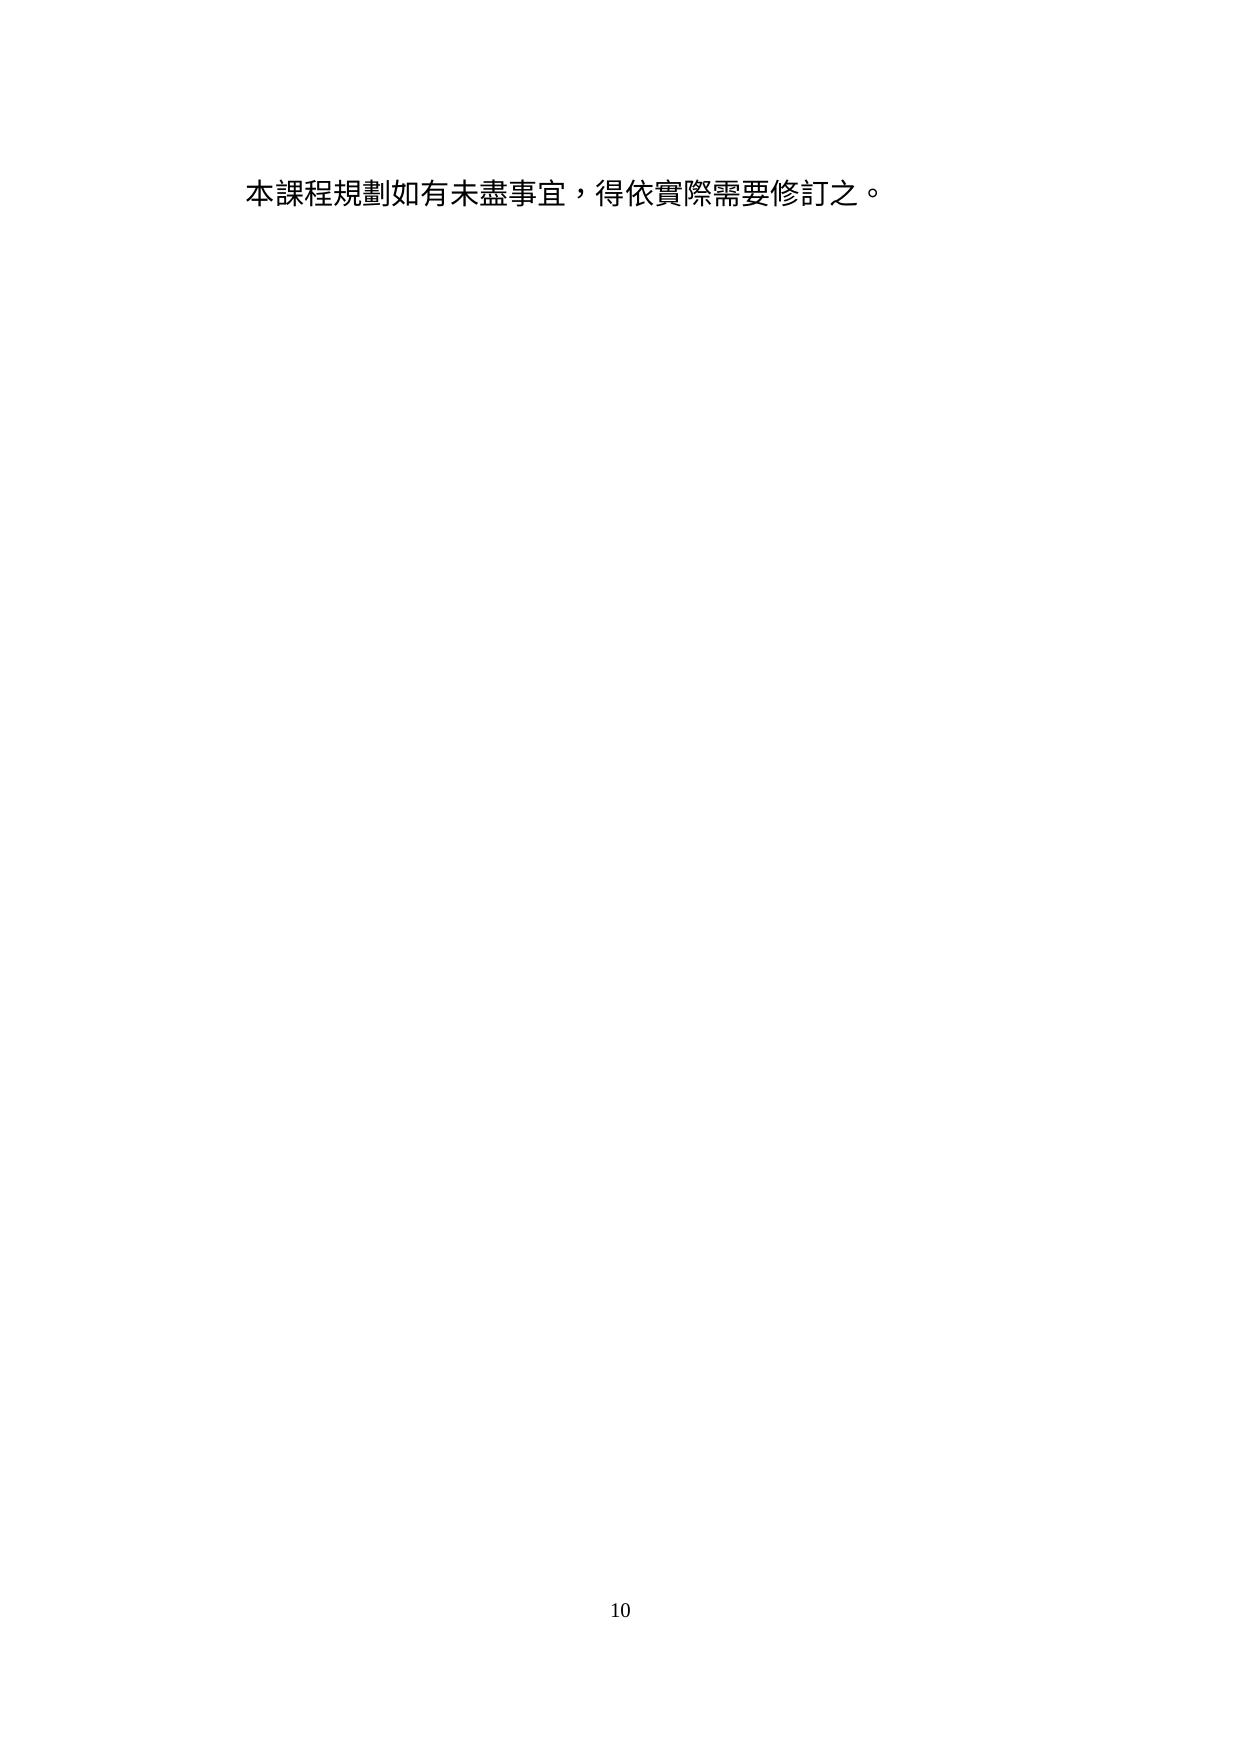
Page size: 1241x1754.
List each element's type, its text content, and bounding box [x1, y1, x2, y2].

text 本課程規劃如有未盡事宜，得依實際需要修訂之。 [246, 161, 1053, 216]
